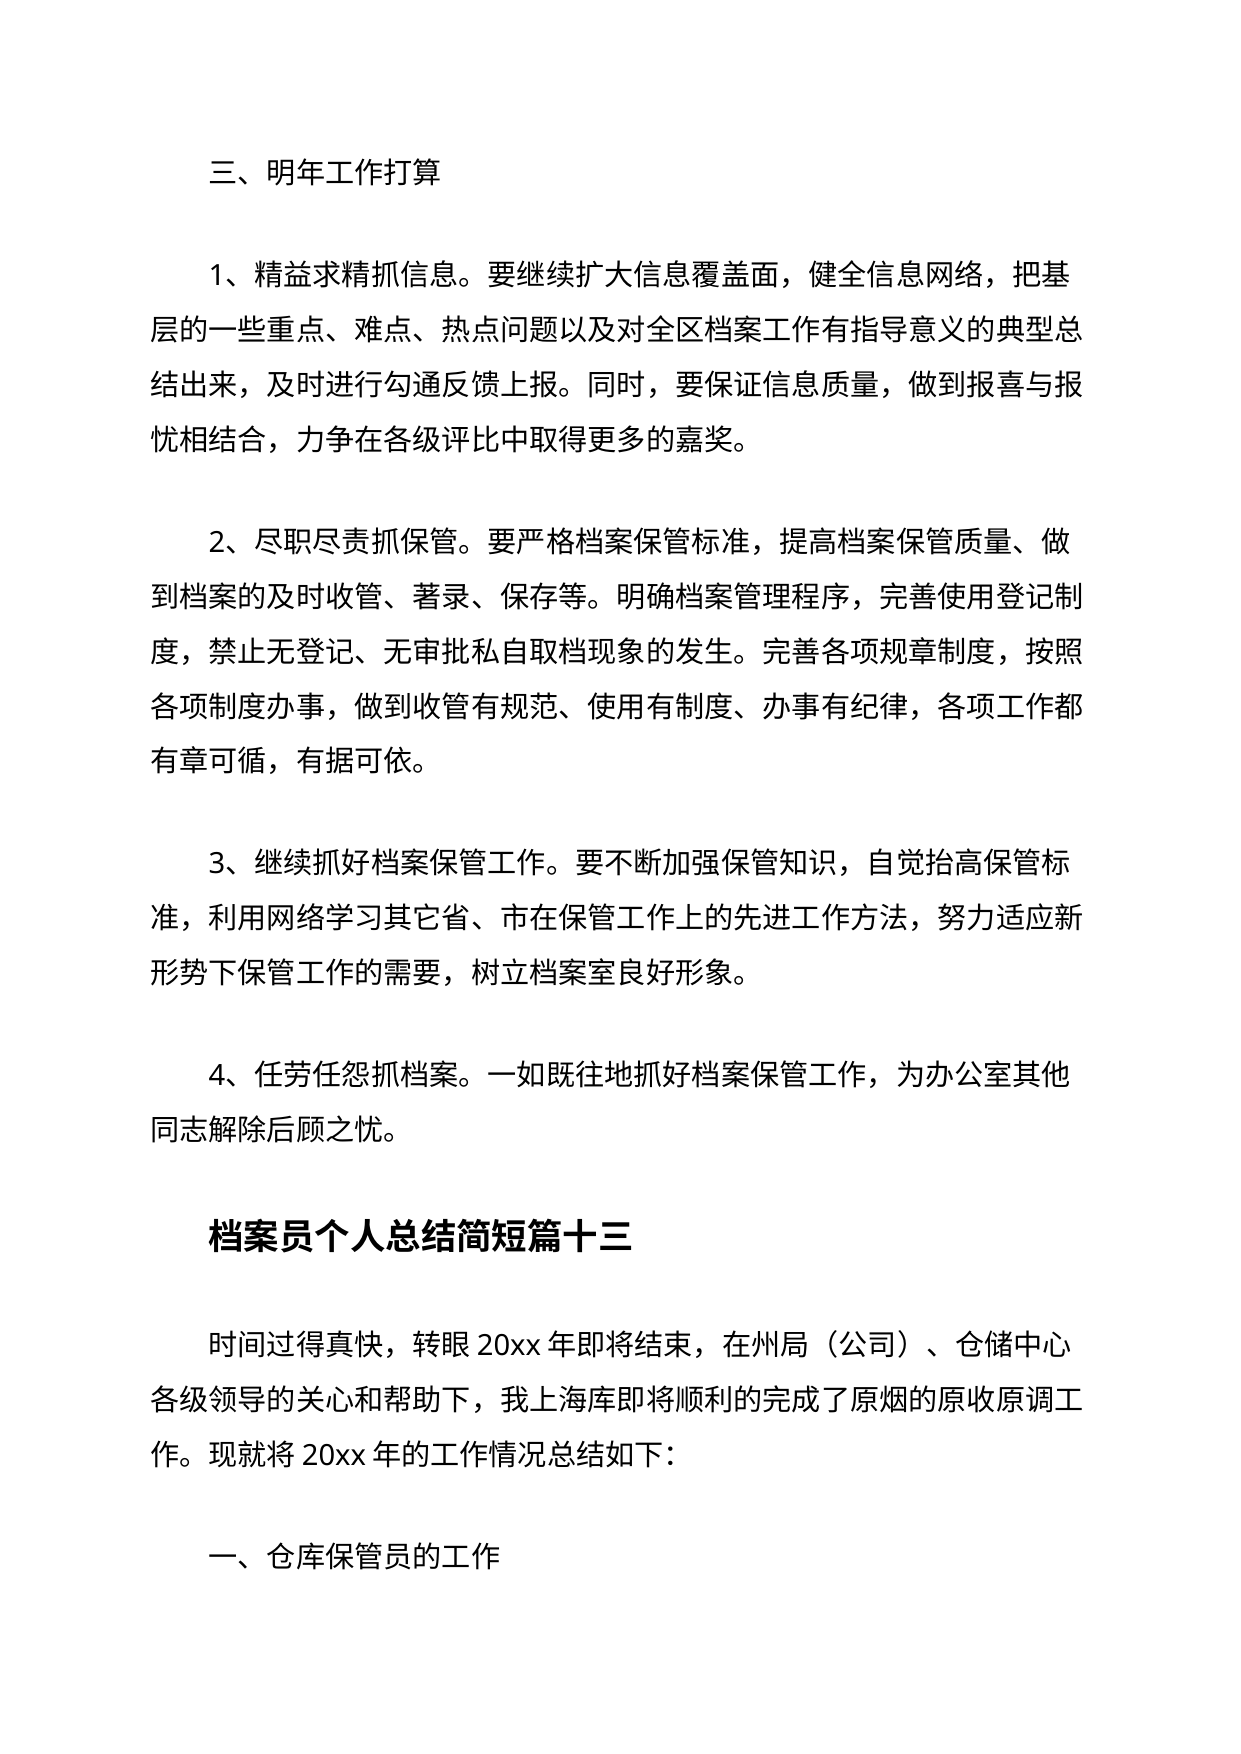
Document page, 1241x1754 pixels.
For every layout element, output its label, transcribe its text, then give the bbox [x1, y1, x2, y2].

text 4、任劳任怨抓档案。一如既往地抓好档案保管工作，为办公室其他同志解除后顾之忧。 [150, 1051, 1090, 1149]
text 时间过得真快，转眼20xx年即将结束，在州局（公司）、仓储中心各级领导的关心和帮助下，我上海库即将顺利的完成了原烟的原收原调工作。现就将20xx年的工作情况总结如下： [150, 1322, 1090, 1474]
text 三、明年工作打算 [150, 150, 1090, 192]
text 1、精益求精抓信息。要继续扩大信息覆盖面，健全信息网络，把基层的一些重点、难点、热点问题以及对全区档案工作有指导意义的典型总结出来，及时进行勾通反馈上报。同时，要保证信息质量，做到报喜与报忧相结合，力争在各级评比中取得更多的嘉奖。 [150, 252, 1090, 459]
text 3、继续抓好档案保管工作。要不断加强保管知识，自觉抬高保管标准，利用网络学习其它省、市在保管工作上的先进工作方法，努力适应新形势下保管工作的需要，树立档案室良好形象。 [150, 840, 1090, 992]
text 档案员个人总结简短篇十三 [150, 1208, 1090, 1259]
text 一、仓库保管员的工作 [150, 1533, 1090, 1576]
text 2、尽职尽责抓保管。要严格档案保管标准，提高档案保管质量、做到档案的及时收管、著录、保存等。明确档案管理程序，完善使用登记制度，禁止无登记、无审批私自取档现象的发生。完善各项规章制度，按照各项制度办事，做到收管有规范、使用有制度、办事有纪律，各项工作都有章可循，有据可依。 [150, 518, 1090, 780]
